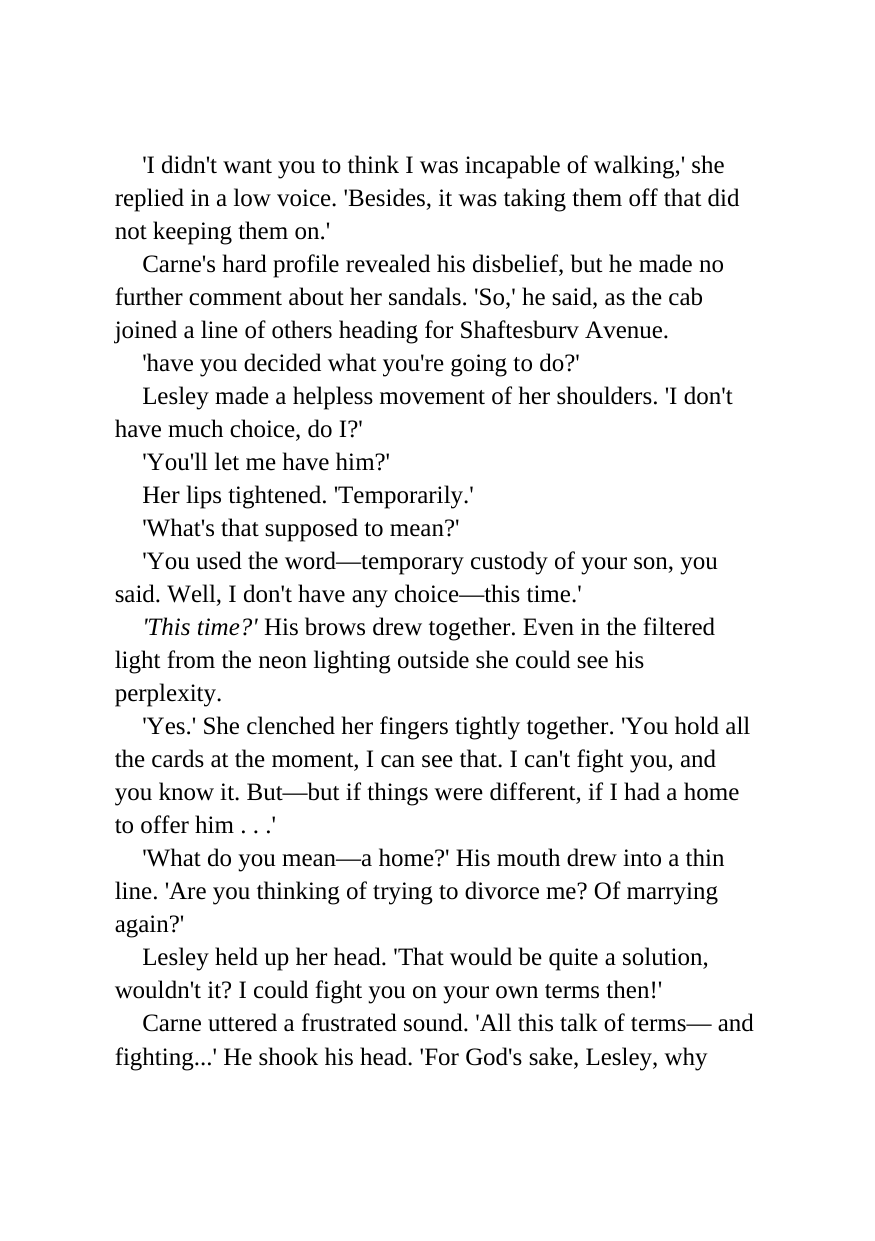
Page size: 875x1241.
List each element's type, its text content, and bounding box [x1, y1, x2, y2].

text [114, 1008, 757, 1070]
text 'This time?' His brows drew together. Even in the filtered light from the neon lighting outside she could see his perplexity. [114, 612, 757, 707]
text 'You'll let me have him?' [114, 447, 762, 476]
text 'What do you mean—a home?' His mouth drew into a thin line. 'Are you thinking of trying to divorce me? Of marrying again?' [114, 843, 757, 938]
text Lesley held up her head. 'That would be quite a solution, wouldn't it? I could fight you on your own terms then!' [114, 942, 757, 1004]
text 'What's that supposed to mean?' [114, 513, 762, 542]
text 'have you decided what you're going to do?' [114, 348, 762, 377]
text 'I didn't want you to think I was incapable of walking,' she replied in a low voice. 'Besides, it was taking them off that did not keeping them on.' [114, 150, 757, 245]
text 'You used the word—temporary custody of your son, you said. Well, I don't have any choice—this time.' [114, 546, 757, 608]
text 'Yes.' She clenched her fingers tightly together. 'You hold all the cards at the moment, I can see that. I can't fight you, and you know it. But—but if things were different, if I had a home to offer him . . .' [114, 711, 757, 839]
text Lesley made a helpless movement of her shoulders. 'I don't have much choice, do I?' [114, 381, 757, 443]
text Carne's hard profile revealed his disbelief, but he made no further comment about her sandals. 'So,' he said, as the cab joined a line of others heading for Shaftesburv Avenue. [114, 249, 757, 344]
text Her lips tightened. 'Temporarily.' [114, 480, 762, 509]
